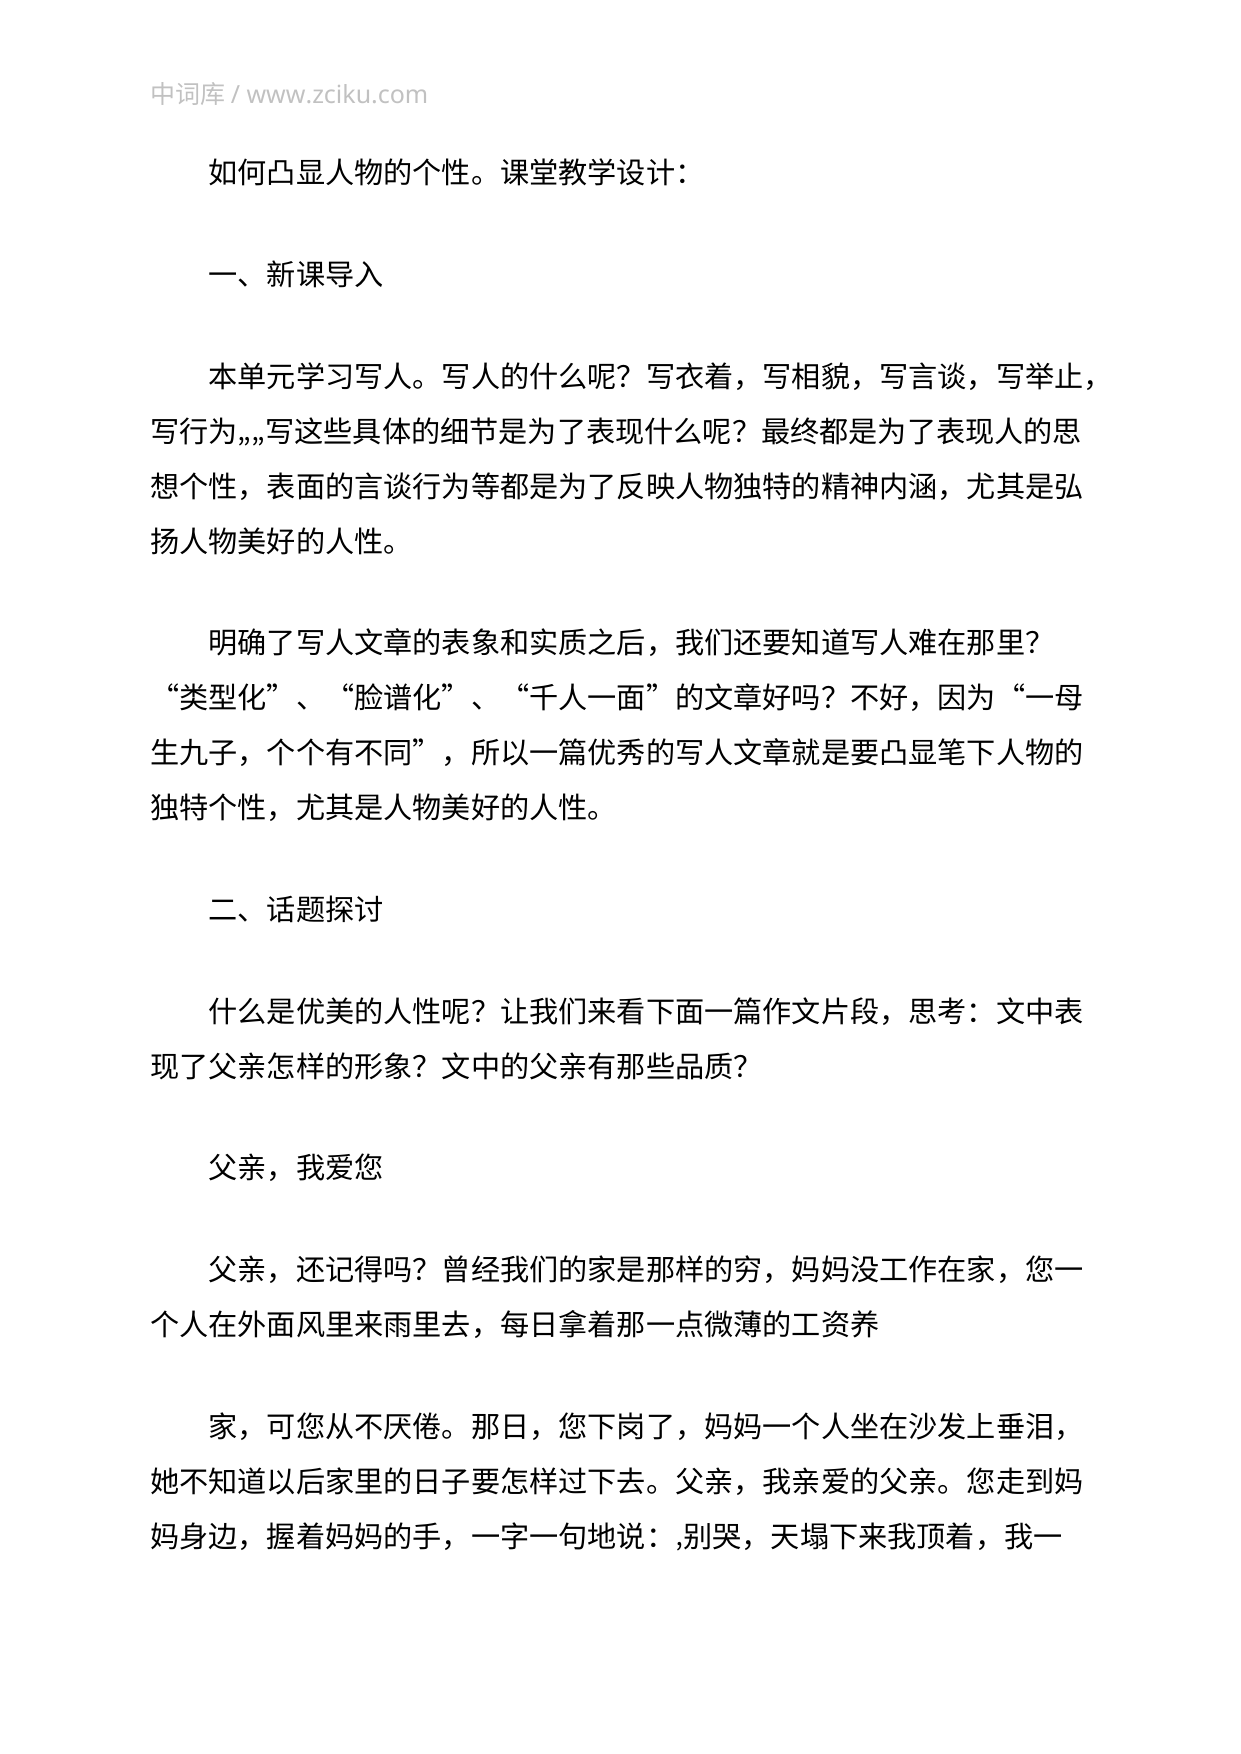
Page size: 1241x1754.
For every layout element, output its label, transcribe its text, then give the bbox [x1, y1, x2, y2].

text 如何凸显人物的个性。课堂教学设计： [150, 150, 1090, 192]
text 一、新课导入 [150, 252, 1090, 294]
text 什么是优美的人性呢？让我们来看下面一篇作文片段，思考：文中表现了父亲怎样的形象？文中的父亲有那些品质？ [150, 988, 1090, 1085]
text 本单元学习写人。写人的什么呢？写衣着，写相貌，写言谈，写举止，写行为„„写这些具体的细节是为了表现什么呢？最终都是为了表现人的思想个性，表面的言谈行为等都是为了反映人物独特的精神内涵，尤其是弘扬人物美好的人性。 [150, 353, 1090, 561]
text 明确了写人文章的表象和实质之后，我们还要知道写人难在那里？“类型化”、“脸谱化”、“千人一面”的文章好吗？不好，因为“一母生九子，个个有不同”，所以一篇优秀的写人文章就是要凸显笔下人物的独特个性，尤其是人物美好的人性。 [150, 620, 1090, 827]
text 父亲，我爱您 [150, 1145, 1090, 1187]
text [150, 1403, 1090, 1555]
text 二、话题探讨 [150, 886, 1090, 929]
text 父亲，还记得吗？曾经我们的家是那样的穷，妈妈没工作在家，您一个人在外面风里来雨里去，每日拿着那一点微薄的工资养 [150, 1247, 1090, 1344]
